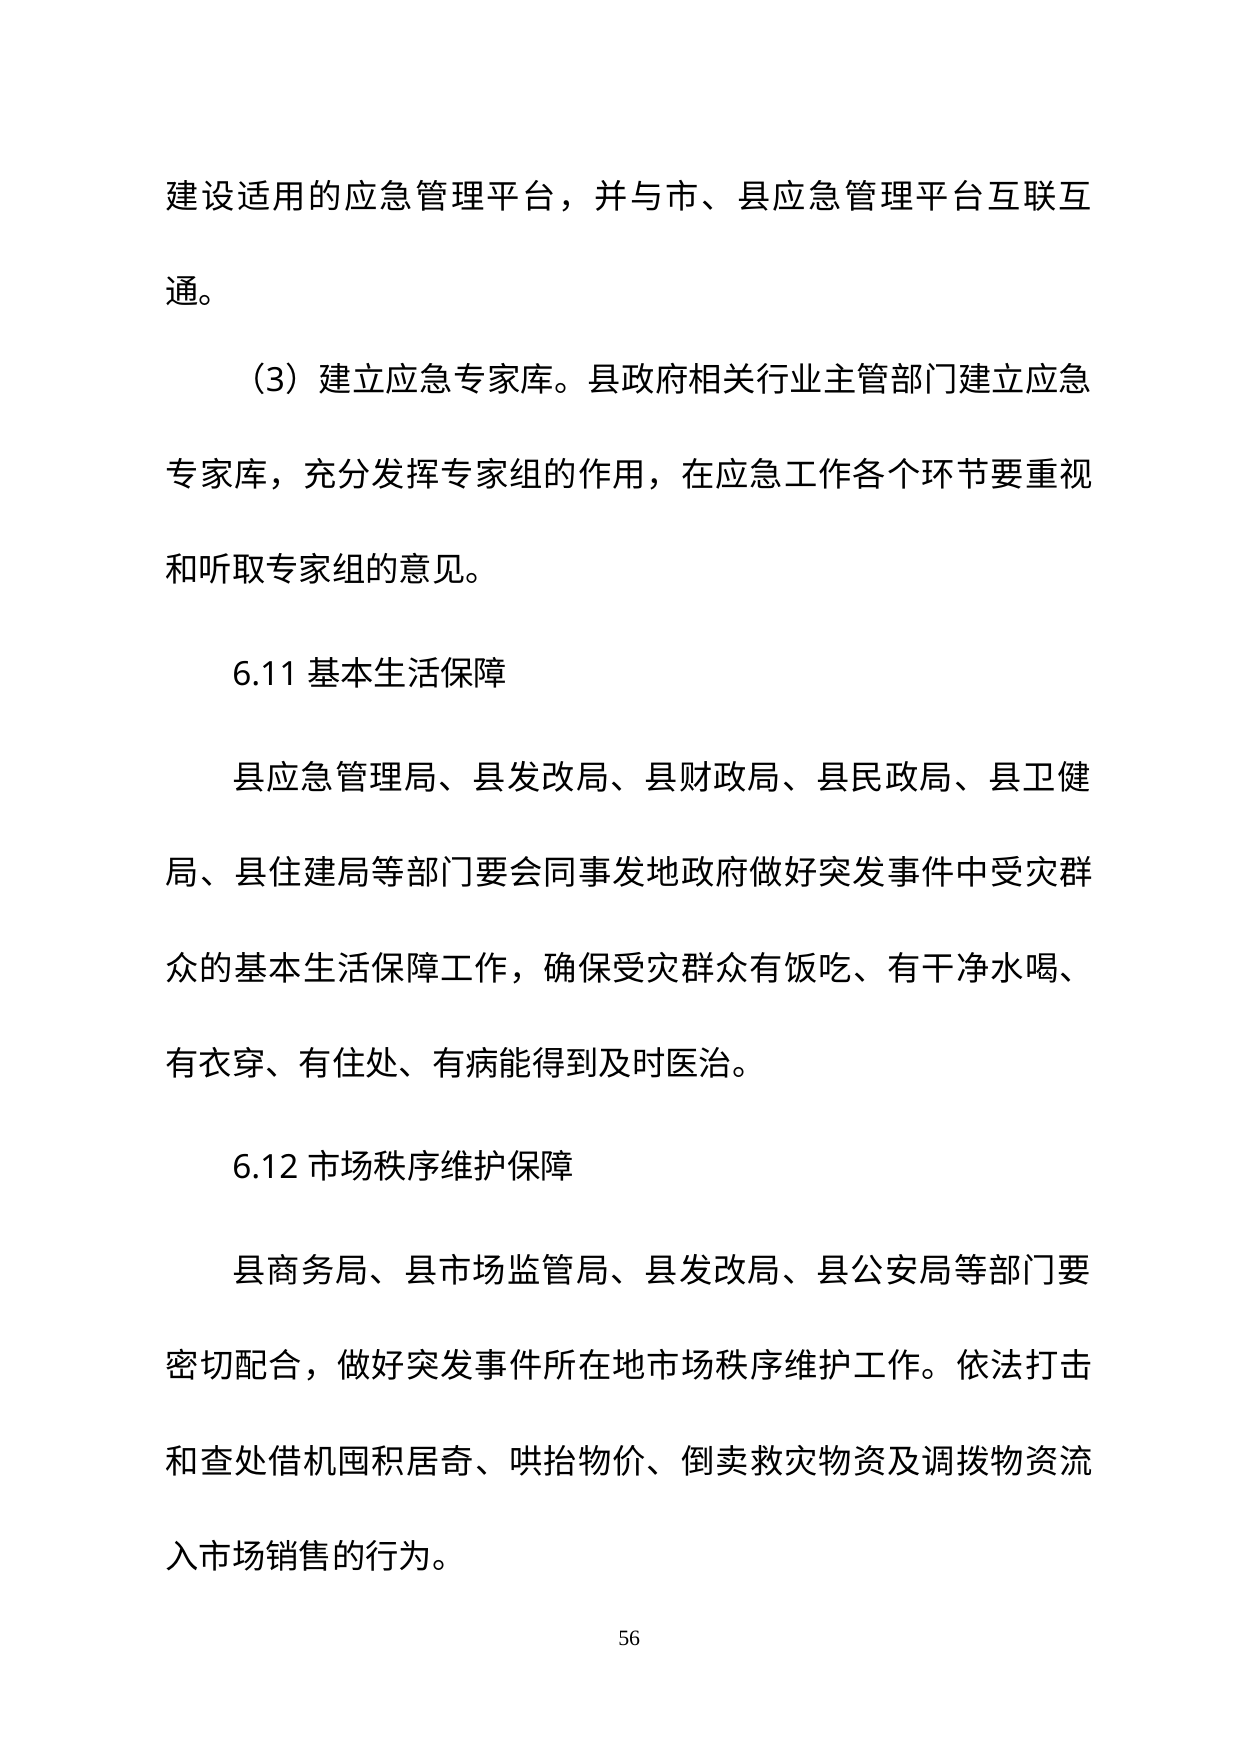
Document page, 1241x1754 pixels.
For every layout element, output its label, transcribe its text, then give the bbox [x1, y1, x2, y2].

list 县应急管理局、县发改局、县财政局、县民政局、县卫健局、县住建局等部门要会同事发地政府做好突发事件中受灾群众的基本生活保障工作，确保受灾群众有饭吃、有干净水喝、有衣穿、有住处、有病能得到及时医治。 [165, 743, 1093, 1092]
subtitle 6.11 基本生活保障 [165, 639, 1093, 703]
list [165, 162, 1093, 321]
list （3）建立应急专家库。县政府相关行业主管部门建立应急专家库，充分发挥专家组的作用，在应急工作各个环节要重视和听取专家组的意见。 [165, 345, 1093, 599]
list 县商务局、县市场监管局、县发改局、县公安局等部门要密切配合，做好突发事件所在地市场秩序维护工作。依法打击和查处借机囤积居奇、哄抬物价、倒卖救灾物资及调拨物资流入市场销售的行为。 [165, 1236, 1093, 1586]
subtitle 6.12 市场秩序维护保障 [165, 1133, 1093, 1196]
